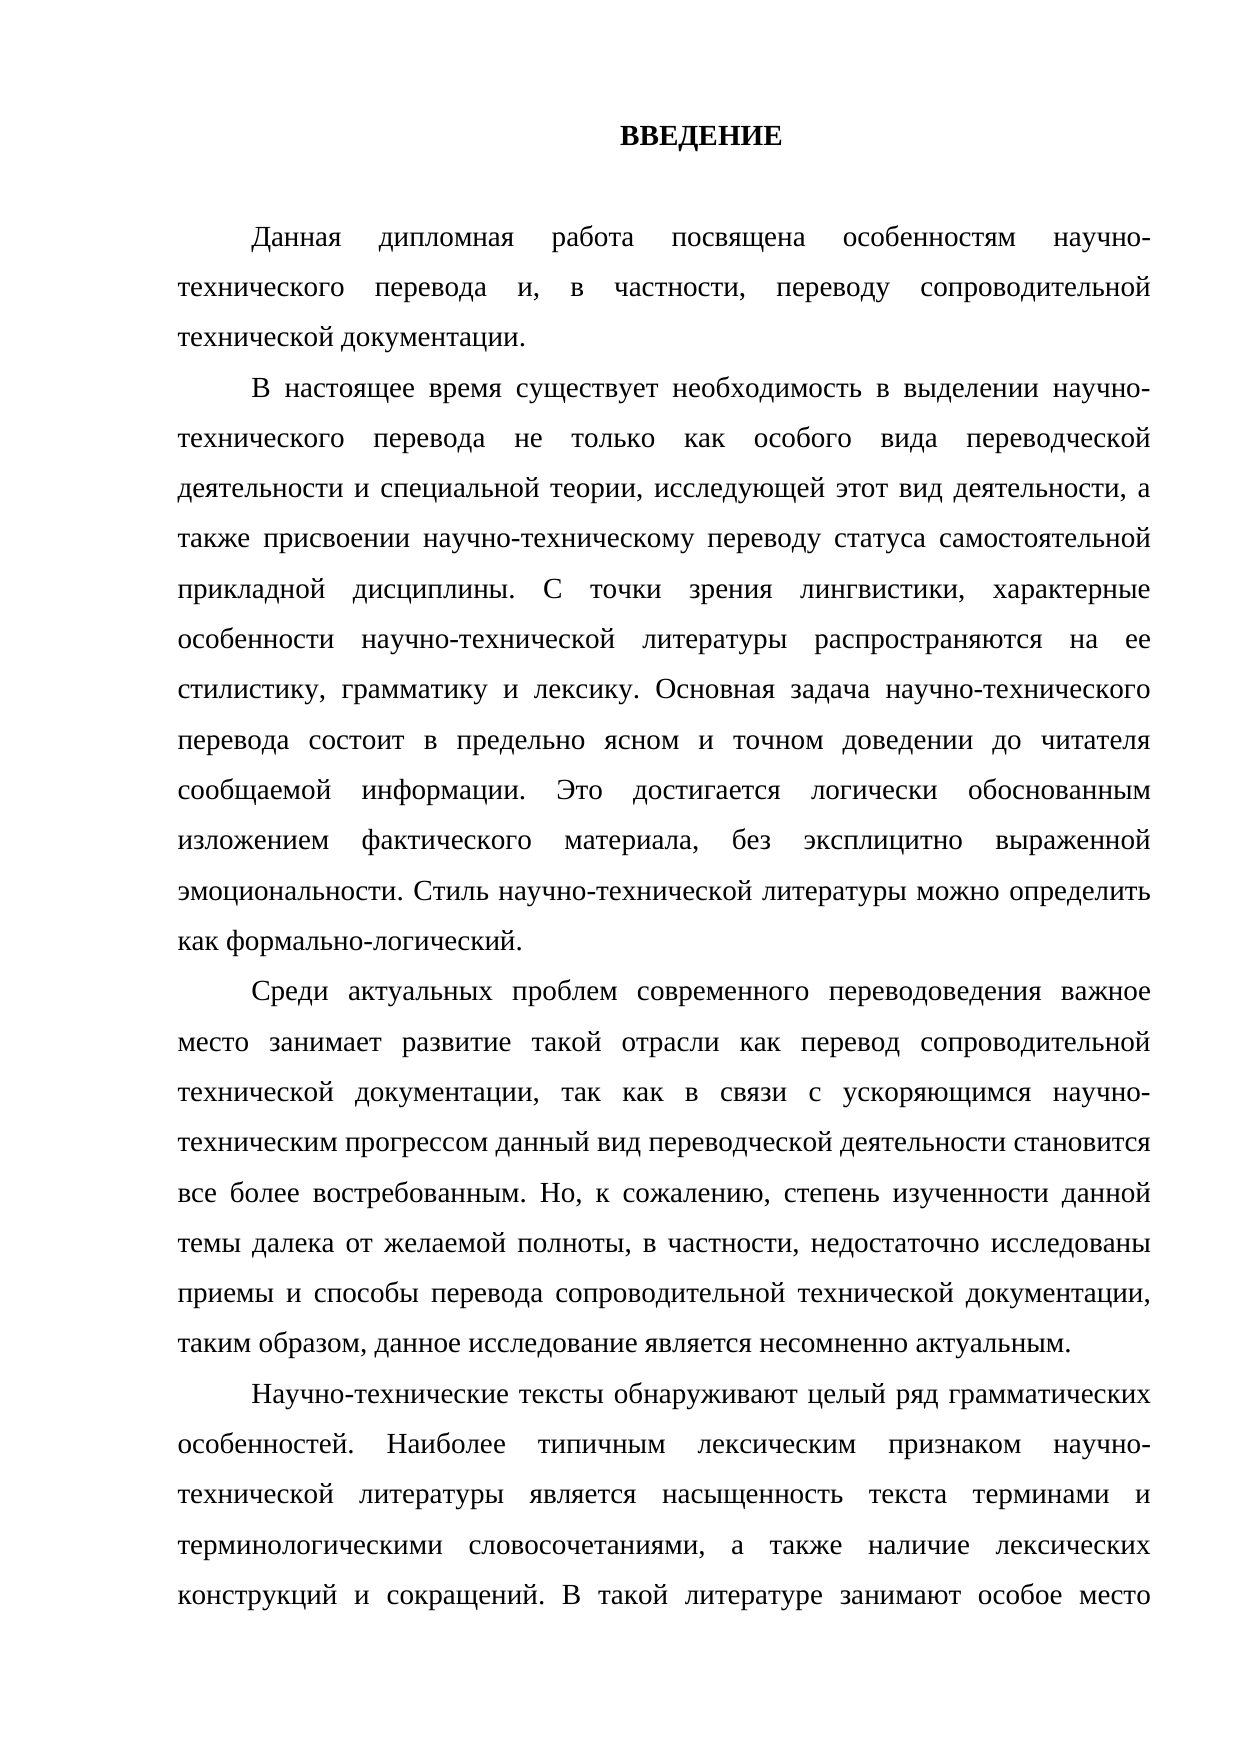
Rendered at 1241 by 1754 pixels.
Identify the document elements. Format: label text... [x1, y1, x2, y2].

text Среди актуальных проблем современного переводоведения важное место занимает развитие такой отрасли как перевод сопроводительной технической документации, так как в связи с ускоряющимся научно-техническим прогрессом данный вид переводческой деятельности становится все более востребованным. Но, к сожалению, степень изученности данной темы далека от желаемой полноты, в частности, недостаточно исследованы приемы и способы перевода сопроводительной технической документации, таким образом, данное исследование является несомненно актуальным. [177, 973, 1152, 1359]
text В настоящее время существует необходимость в выделении научно-технического перевода не только как особого вида переводческой деятельности и специальной теории, исследующей этот вид деятельности, а также присвоении научно-техническому переводу статуса самостоятельной прикладной дисциплины. С точки зрения лингвистики, характерные особенности научно-технической литературы распространяются на ее стилистику, грамматику и лексику. Основная задача научно-технического перевода состоит в предельно ясном и точном доведении до читателя сообщаемой информации. Это достигается логически обоснованным изложением фактического материала, без эксплицитно выраженной эмоциональности. Стиль научно-технической литературы можно определить как формально-логический. [177, 370, 1152, 957]
text Данная дипломная работа посвящена особенностям научно-технического перевода и, в частности, переводу сопроводительной технической документации. [177, 219, 1152, 353]
subtitle ВВЕДЕНИЕ [177, 118, 1152, 152]
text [177, 1376, 1152, 1611]
